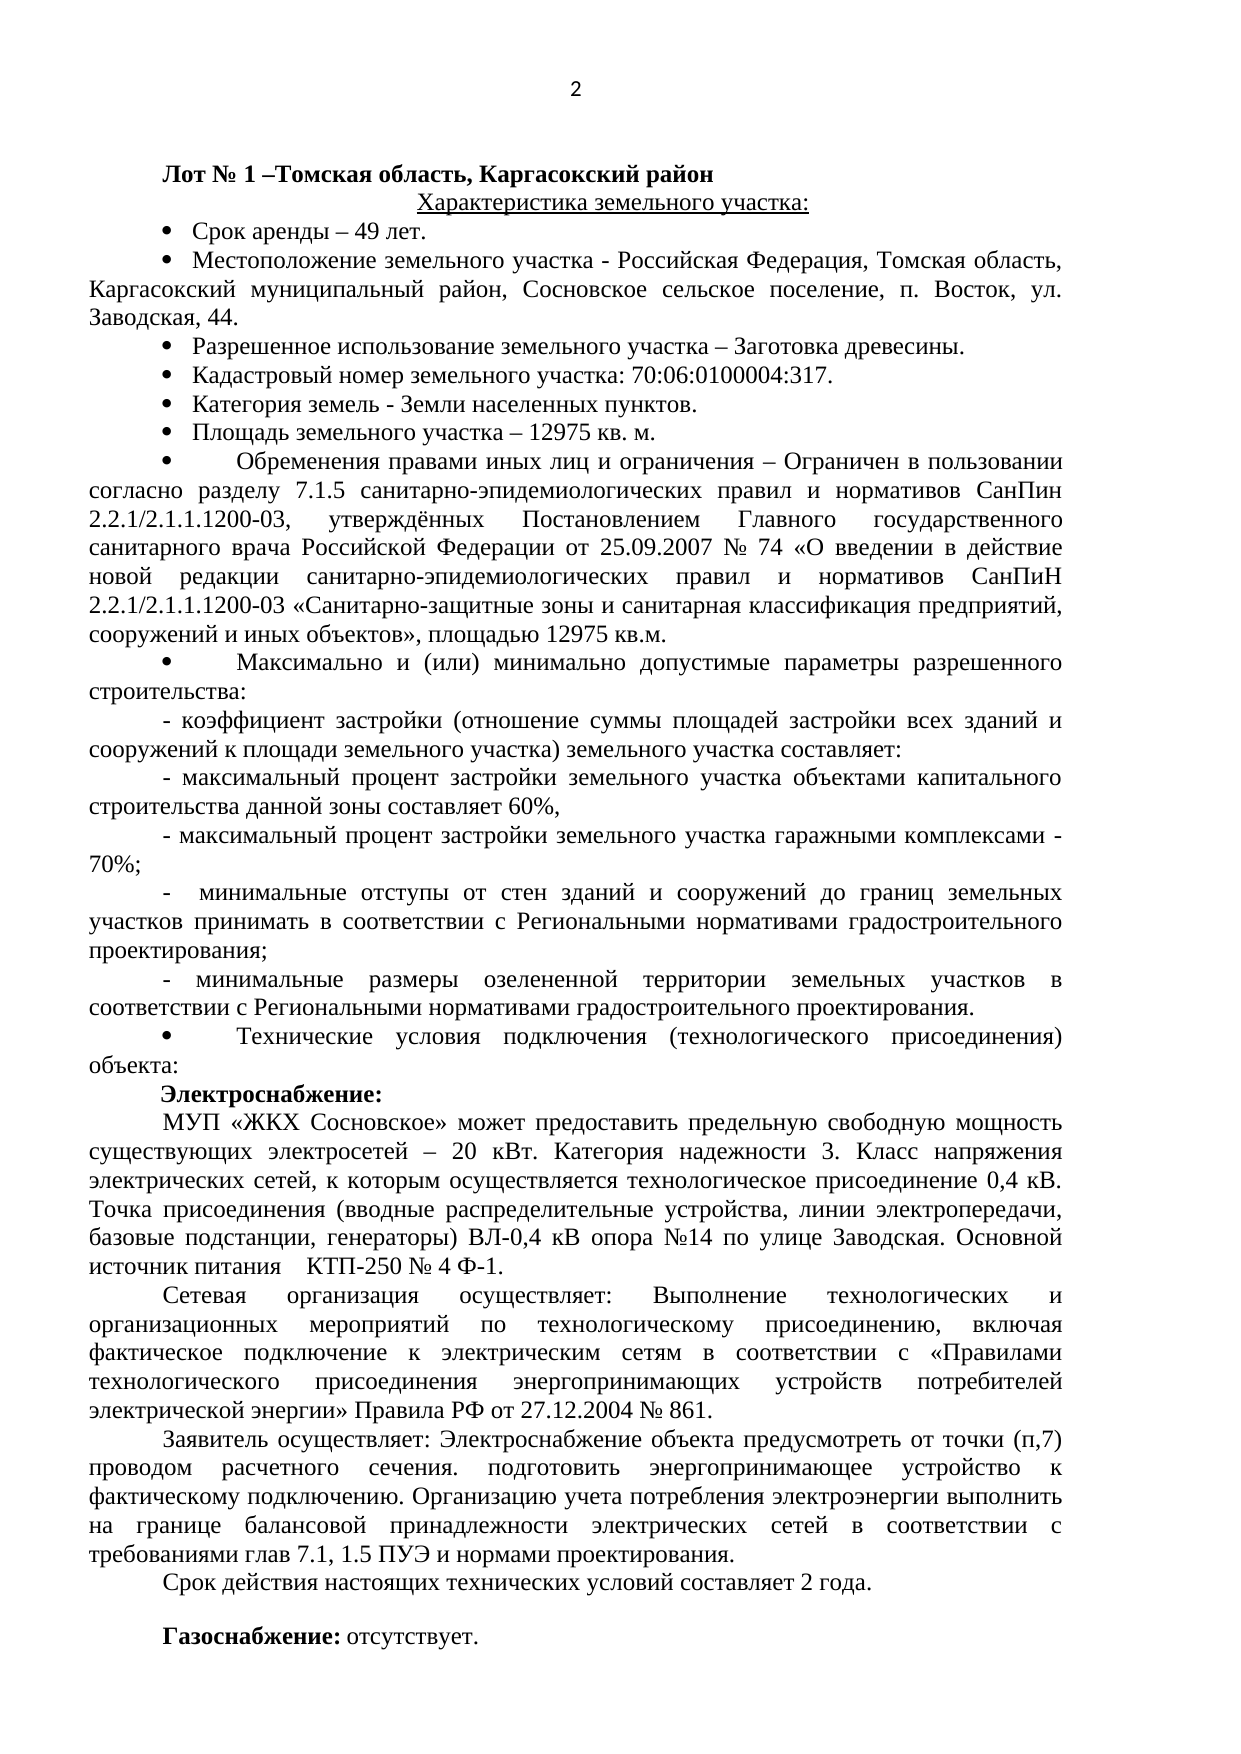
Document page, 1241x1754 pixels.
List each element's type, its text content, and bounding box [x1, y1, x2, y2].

list - максимальный процент застройки земельного участка объектами капитального строительства данной зоны составляет 60%, [88, 762, 1063, 820]
list Технические условия подключения (технологического присоединения) объекта: [88, 1021, 1063, 1079]
list Площадь земельного участка – 12975 кв. м. [88, 417, 1063, 446]
list Срок действия настоящих технических условий составляет 2 года. [88, 1567, 1063, 1596]
list Сетевая организация осуществляет: Выполнение технологических и организационных мероприятий по технологическому присоединению, включая фактическое подключение к электрическим сетям в соответствии с «Правилами технологического присоединения энергопринимающих устройств потребителей электрической энергии» Правила РФ от 27.12.2004 № 861. [88, 1280, 1063, 1424]
list Срок аренды – 49 лет. [88, 216, 1063, 245]
list Электроснабжение: [141, 1079, 1063, 1107]
list - минимальные отступы от стен зданий и сооружений до границ земельных участков принимать в соответствии с Региональными нормативами градостроительного проектирования; [88, 877, 1063, 964]
list - коэффициент застройки (отношение суммы площадей застройки всех зданий и сооружений к площади земельного участка) земельного участка составляет: [88, 705, 1063, 762]
list Кадастровый номер земельного участка: 70:06:0100004:317. [88, 360, 1063, 389]
list Категория земель - Земли населенных пунктов. [88, 389, 1063, 417]
text Характеристика земельного участка: [88, 187, 1063, 216]
list Лот № 1 –Томская область, Каргасокский район [88, 159, 1063, 187]
list Заявитель осуществляет: Электроснабжение объекта предусмотреть от точки (п,7) проводом расчетного сечения. подготовить энергопринимающее устройство к фактическому подключению. Организацию учета потребления электроэнергии выполнить на границе балансовой принадлежности электрических сетей в соответствии с требованиями глав 7.1, 1.5 ПУЭ и нормами проектирования. [88, 1424, 1063, 1567]
list Разрешенное использование земельного участка – Заготовка древесины. [88, 331, 1063, 360]
list Максимально и (или) минимально допустимые параметры разрешенного строительства: [88, 647, 1063, 705]
list МУП «ЖКХ Сосновское» может предоставить предельную свободную мощность существующих электросетей – 20 кВт. Категория надежности 3. Класс напряжения электрических сетей, к которым осуществляется технологическое присоединение 0,4 кВ. Точка присоединения (вводные распределительные устройства, линии электропередачи, базовые подстанции, генераторы) ВЛ-0,4 кВ опора №14 по улице Заводская. Основной источник питания КТП-250 № 4 Ф-1. [88, 1107, 1063, 1280]
list Местоположение земельного участка - Российская Федерация, Томская область, Каргасокский муниципальный район, Сосновское сельское поселение, п. Восток, ул. Заводская, 44. [88, 245, 1063, 331]
list - максимальный процент застройки земельного участка гаражными комплексами - 70%; [88, 820, 1063, 877]
list - минимальные размеры озелененной территории земельных участков в соответствии с Региональными нормативами градостроительного проектирования. [88, 964, 1063, 1021]
list Обременения правами иных лиц и ограничения – Ограничен в пользовании согласно разделу 7.1.5 санитарно-эпидемиологических правил и нормативов СанПин 2.2.1/2.1.1.1200-03, утверждённых Постановлением Главного государственного санитарного врача Российской Федерации от 25.09.2007 № 74 «О введении в действие новой редакции санитарно-эпидемиологических правил и нормативов СанПиН 2.2.1/2.1.1.1200-03 «Санитарно-защитные зоны и санитарная классификация предприятий, сооружений и иных объектов», площадью 12975 кв.м. [88, 446, 1063, 647]
text Газоснабжение: отсутствует. [88, 1621, 1063, 1650]
